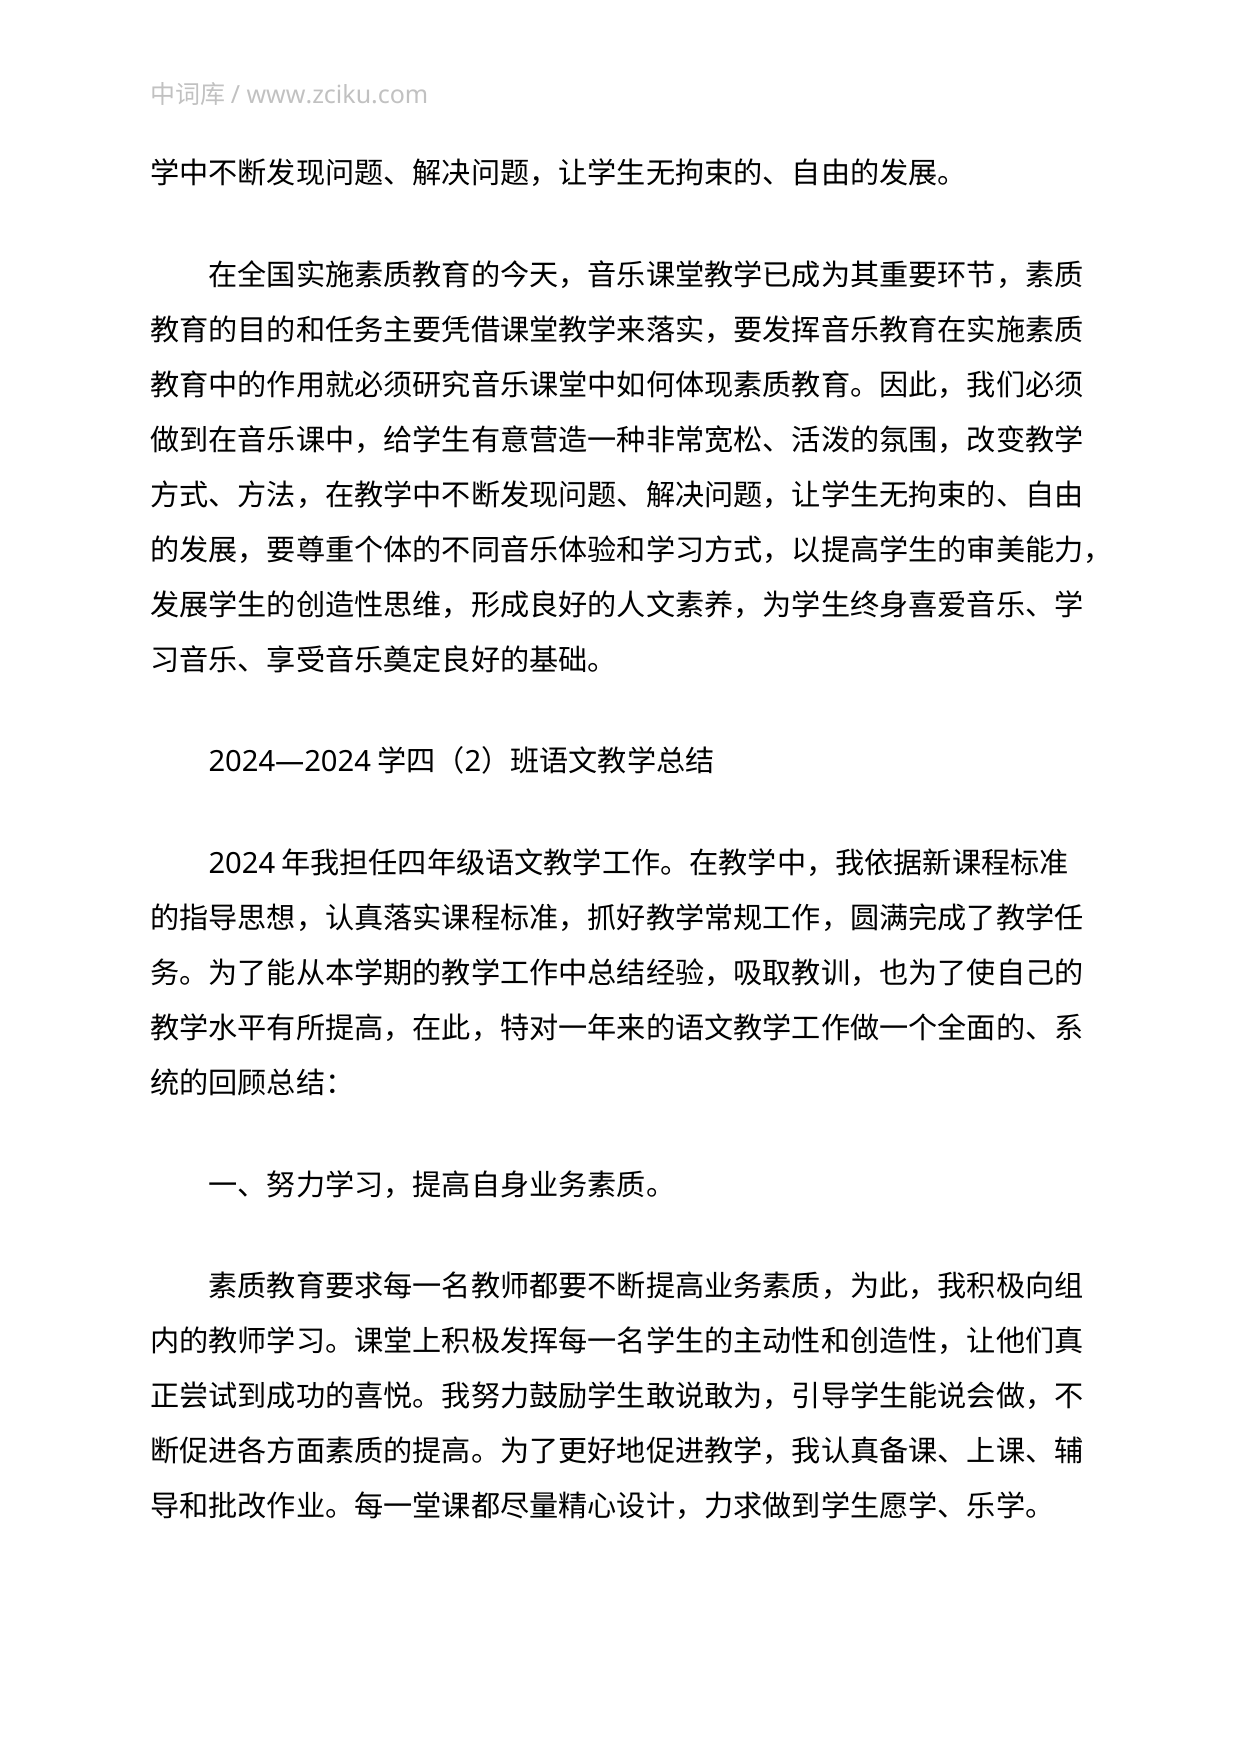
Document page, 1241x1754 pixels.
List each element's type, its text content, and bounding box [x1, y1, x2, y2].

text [150, 150, 1090, 192]
text 2024年我担任四年级语文教学工作。在教学中，我依据新课程标准的指导思想，认真落实课程标准，抓好教学常规工作，圆满完成了教学任务。为了能从本学期的教学工作中总结经验，吸取教训，也为了使自己的教学水平有所提高，在此，特对一年来的语文教学工作做一个全面的、系统的回顾总结： [150, 840, 1090, 1102]
text 素质教育要求每一名教师都要不断提高业务素质，为此，我积极向组内的教师学习。课堂上积极发挥每一名学生的主动性和创造性，让他们真正尝试到成功的喜悦。我努力鼓励学生敢说敢为，引导学生能说会做，不断促进各方面素质的提高。为了更好地促进教学，我认真备课、上课、辅导和批改作业。每一堂课都尽量精心设计，力求做到学生愿学、乐学。 [150, 1263, 1090, 1525]
text 2024—2024学四（2）班语文教学总结 [150, 738, 1090, 780]
text 一、努力学习，提高自身业务素质。 [150, 1161, 1090, 1203]
text 在全国实施素质教育的今天，音乐课堂教学已成为其重要环节，素质教育的目的和任务主要凭借课堂教学来落实，要发挥音乐教育在实施素质教育中的作用就必须研究音乐课堂中如何体现素质教育。因此，我们必须做到在音乐课中，给学生有意营造一种非常宽松、活泼的氛围，改变教学方式、方法，在教学中不断发现问题、解决问题，让学生无拘束的、自由的发展，要尊重个体的不同音乐体验和学习方式，以提高学生的审美能力，发展学生的创造性思维，形成良好的人文素养，为学生终身喜爱音乐、学习音乐、享受音乐奠定良好的基础。 [150, 252, 1090, 678]
